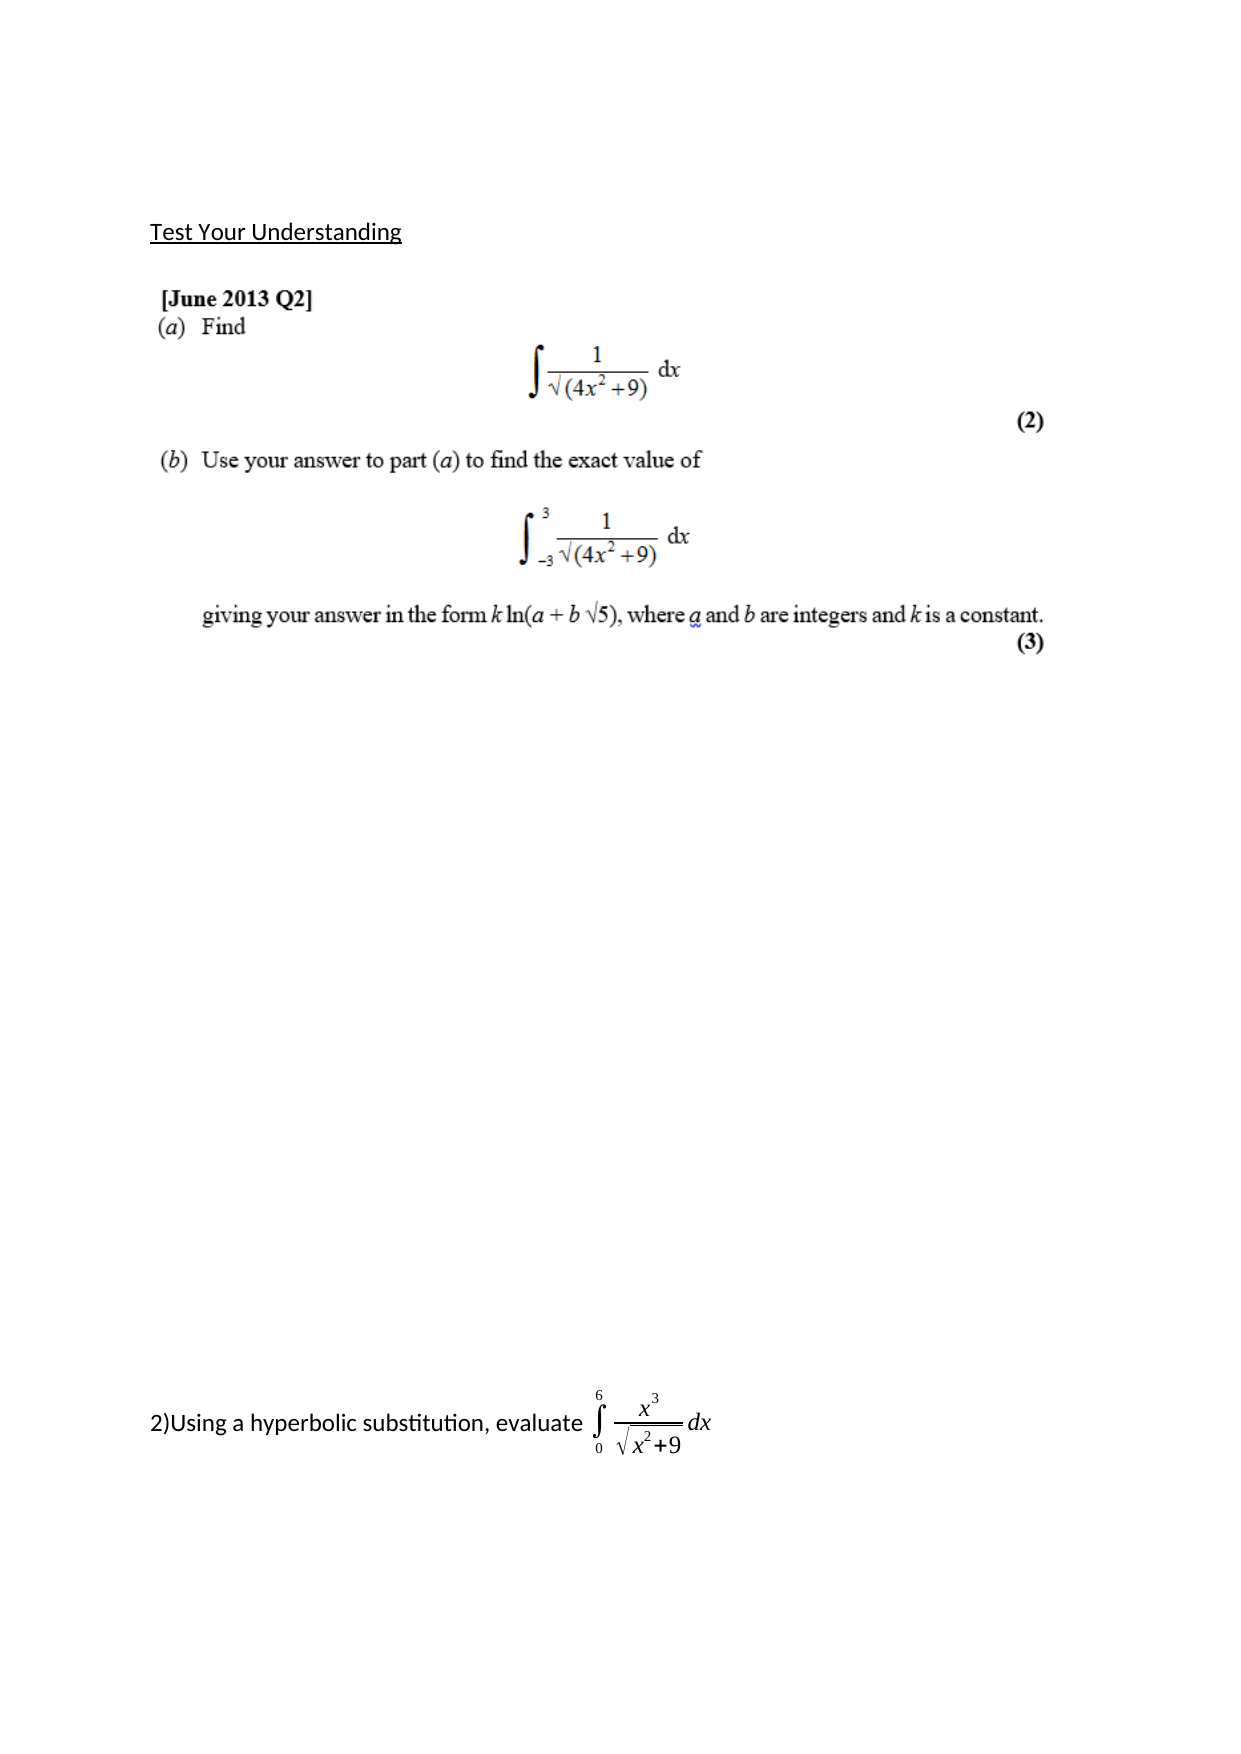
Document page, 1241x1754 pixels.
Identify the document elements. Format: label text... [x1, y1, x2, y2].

list Test Your Understanding [150, 216, 1090, 246]
picture [150, 281, 1057, 665]
text 2)Using a hyperbolic substitution, evaluate [150, 1386, 1090, 1458]
